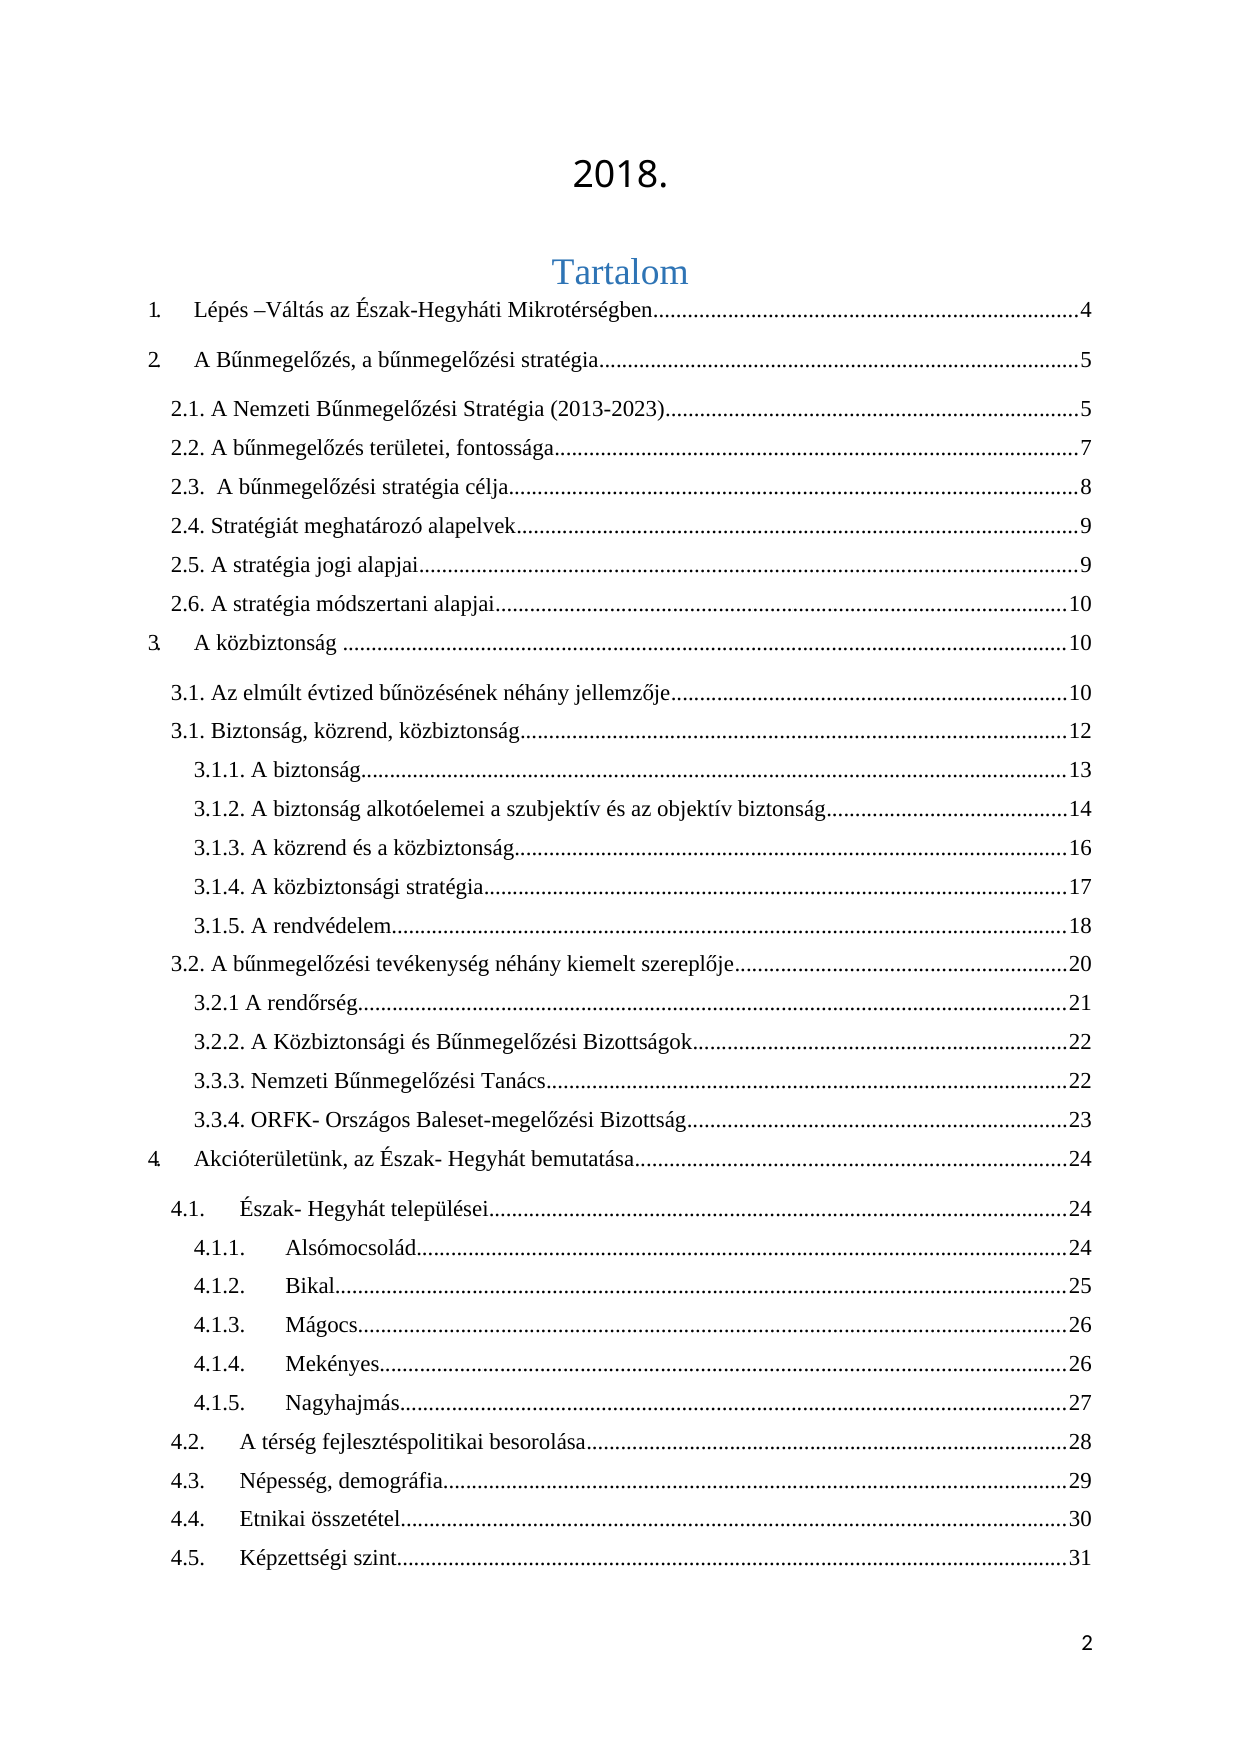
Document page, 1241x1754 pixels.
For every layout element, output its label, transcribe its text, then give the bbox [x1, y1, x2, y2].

list 2018. [148, 148, 1093, 199]
